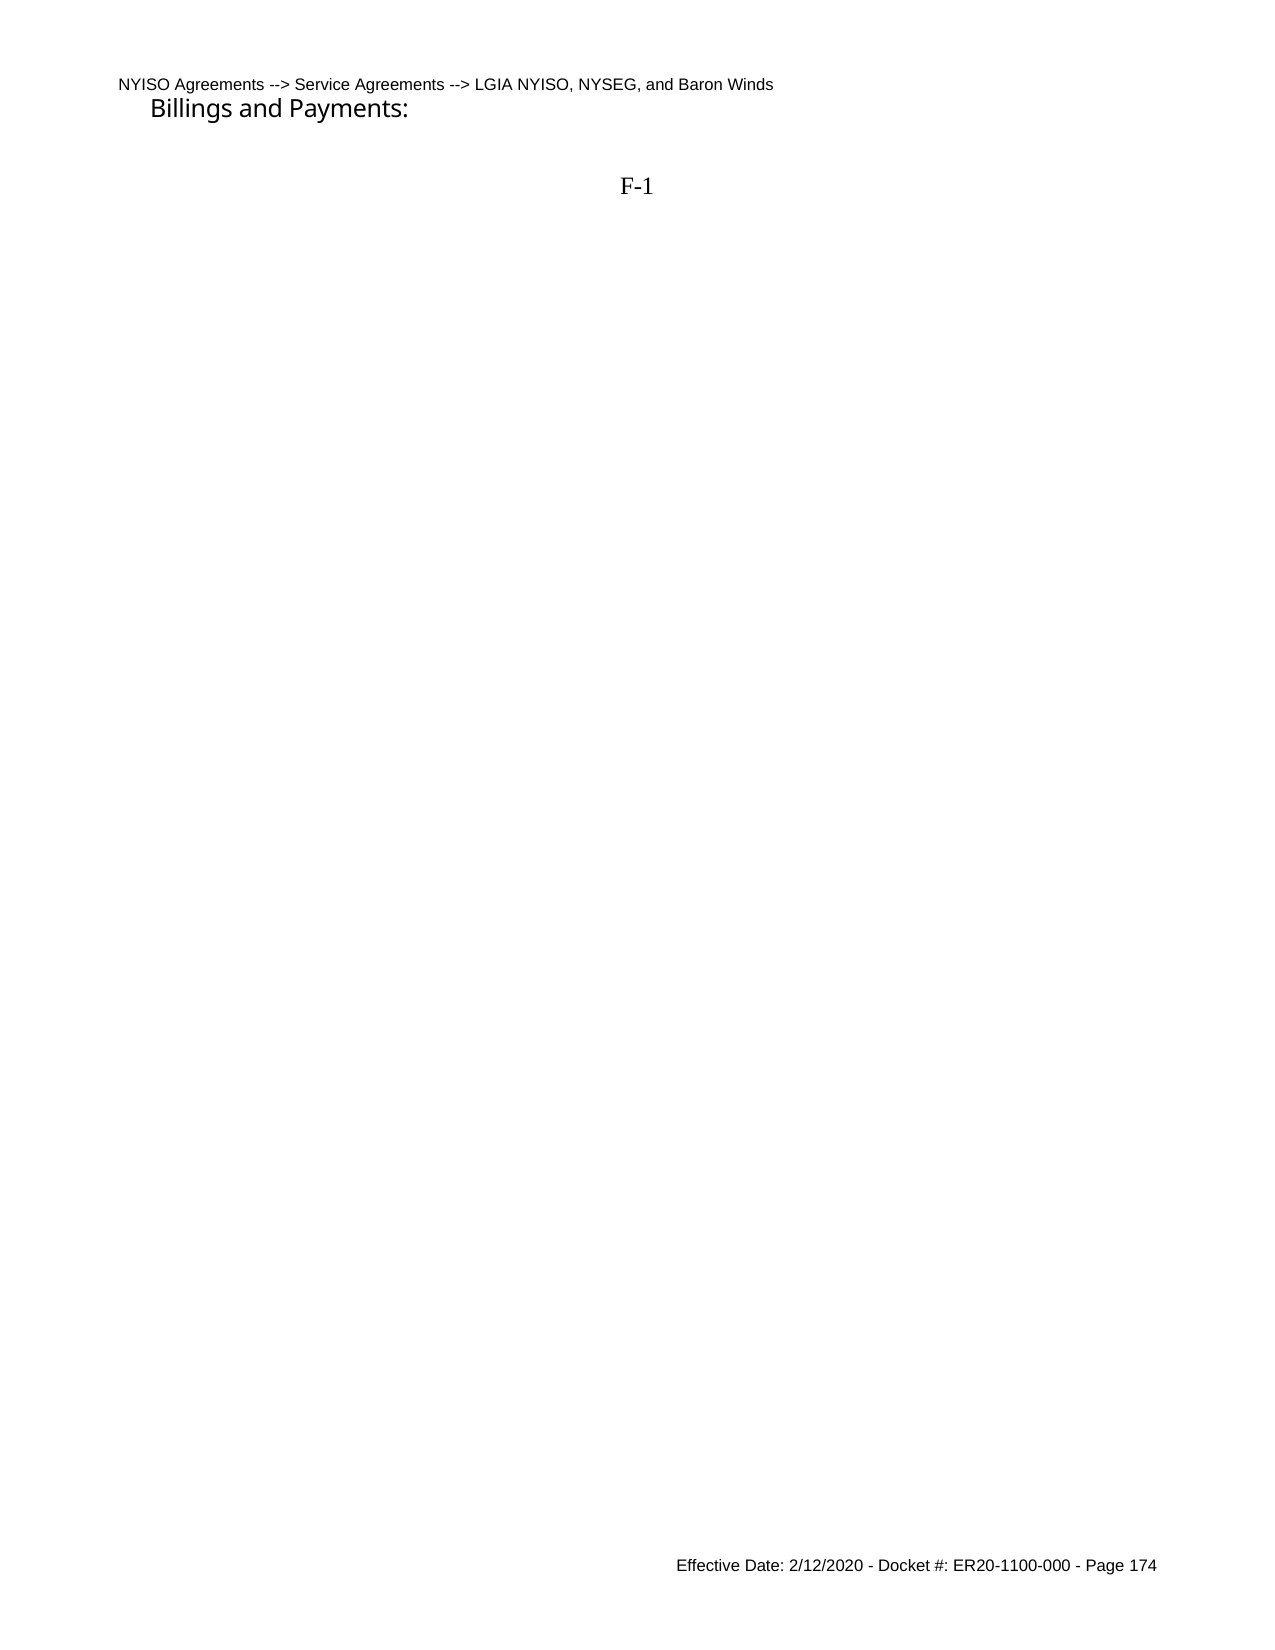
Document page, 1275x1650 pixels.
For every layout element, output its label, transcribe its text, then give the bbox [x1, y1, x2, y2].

text Billings and Payments: [150, 94, 1275, 123]
text F-1 [620, 171, 1275, 200]
